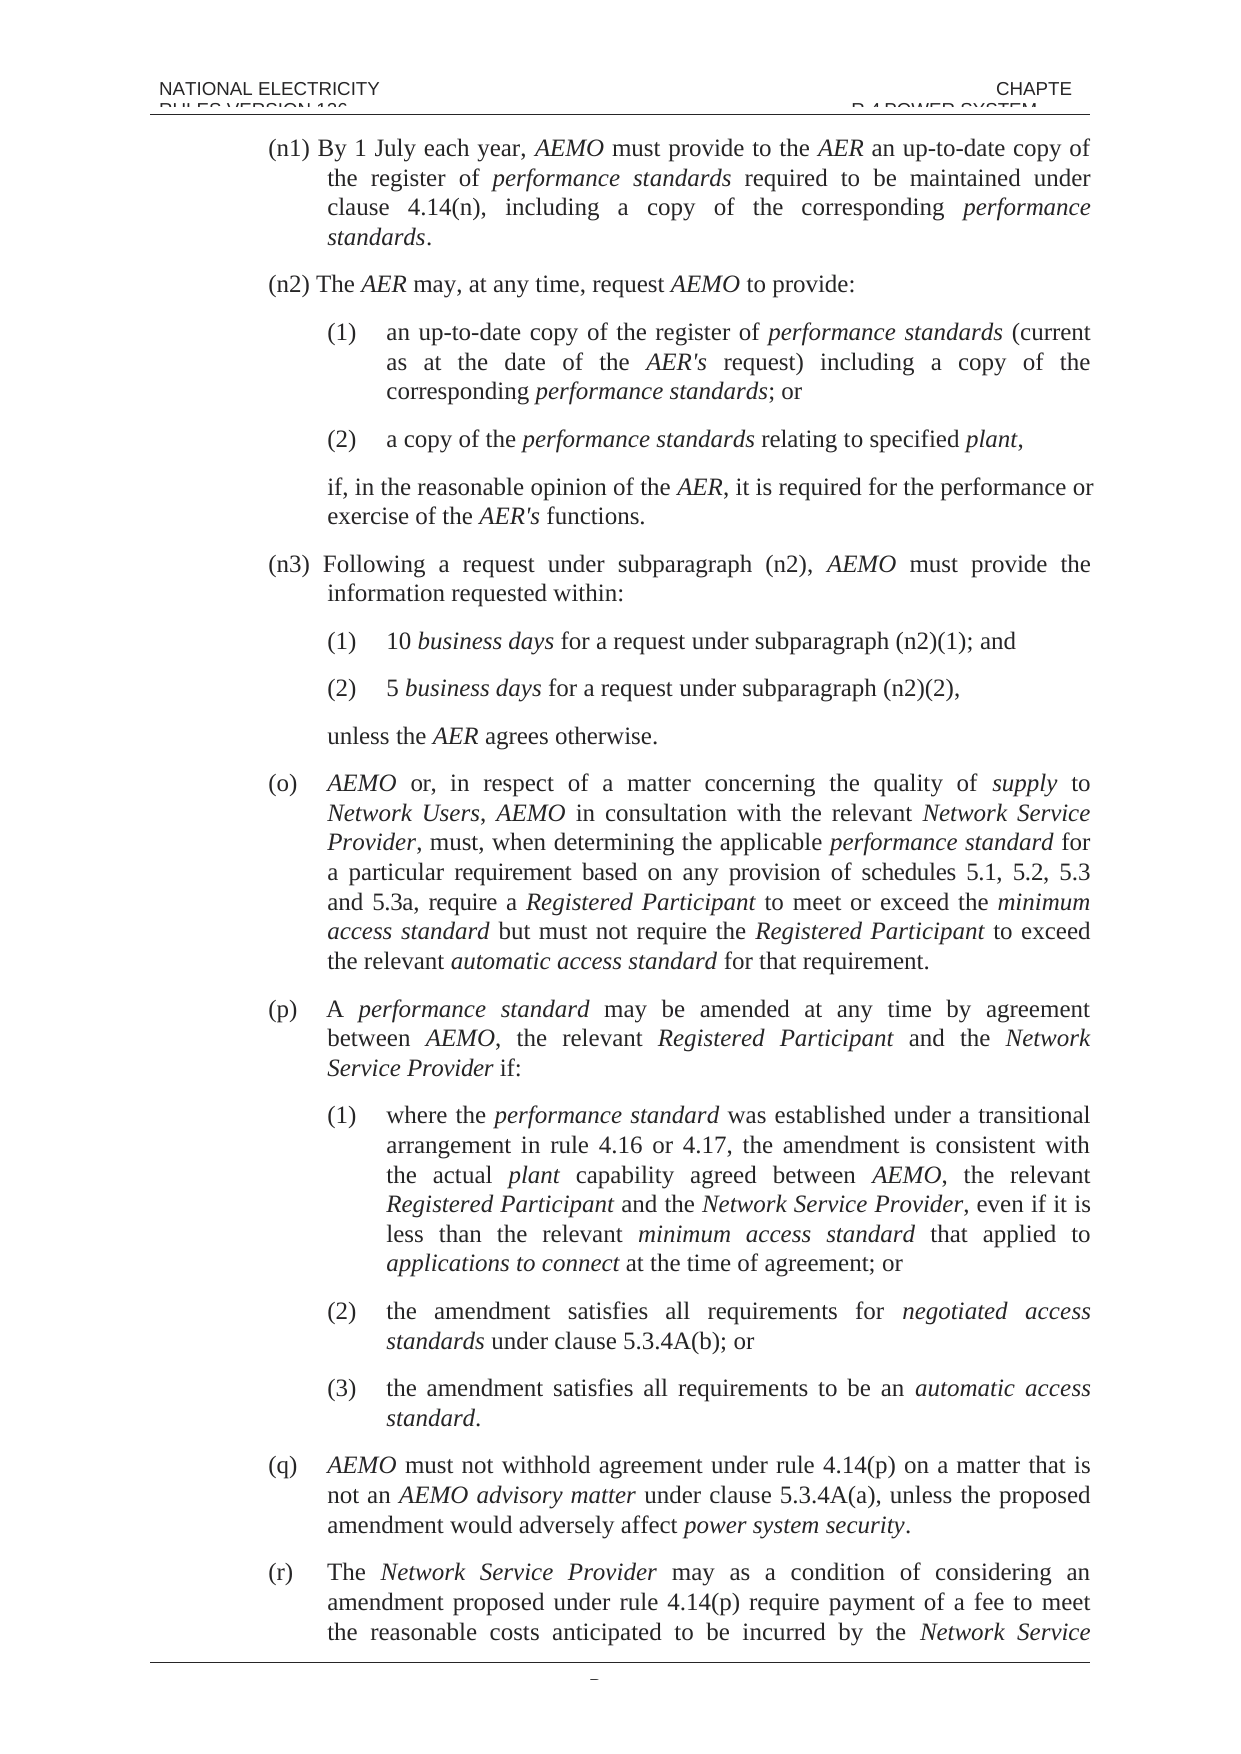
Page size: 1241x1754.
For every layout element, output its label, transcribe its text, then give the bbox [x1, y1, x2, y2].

text (n3) Following a request under subparagraph (n2), AEMO must provide the information requested within: [268, 549, 1091, 607]
list the amendment satisfies all requirements for negotiated access standards under clause 5.3.4A(b); or [327, 1296, 1091, 1355]
list a copy of the performance standards relating to specified plant, [327, 424, 1103, 453]
list AEMO or, in respect of a matter concerning the quality of supply to Network Users, AEMO in consultation with the relevant Network Service Provider, must, when determining the applicable performance standard for a particular requirement based on any provision of schedules 5.1, 5.2, 5.3 and 5.3a, require a Registered Participant to meet or exceed the minimum access standard but must not require the Registered Participant to exceed the relevant automatic access standard for that requirement. [268, 768, 1091, 974]
text (n1) By 1 July each year, AEMO must provide to the AER an up-to-date copy of the register of performance standards required to be maintained under clause 4.14(n), including a copy of the corresponding performance standards. [268, 133, 1091, 251]
text (n2) The AER may, at any time, request AEMO to provide: [268, 269, 1103, 298]
text if, in the reasonable opinion of the AER, it is required for the performance or exercise of the AER's functions. [327, 472, 1103, 530]
list where the performance standard was established under a transitional arrangement in rule 4.16 or 4.17, the amendment is consistent with the actual plant capability agreed between AEMO, the relevant Registered Participant and the Network Service Provider, even if it is less than the relevant minimum access standard that applied to applications to connect at the time of agreement; or [327, 1101, 1091, 1277]
list AEMO must not withhold agreement under rule 4.14(p) on a matter that is not an AEMO advisory matter under clause 5.3.4A(a), unless the proposed amendment would adversely affect power system security. [268, 1451, 1091, 1538]
list 5 business days for a request under subparagraph (n2)(2), unless the AER agrees otherwise. [327, 673, 961, 750]
list 10 business days for a request under subparagraph (n2)(1); and [327, 626, 1103, 654]
list an up-to-date copy of the register of performance standards (current as at the date of the AER's request) including a copy of the corresponding performance standards; or [327, 317, 1091, 405]
list A performance standard may be amended at any time by agreement between AEMO, the relevant Registered Participant and the Network Service Provider if: [268, 994, 1090, 1082]
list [268, 1557, 1091, 1645]
list the amendment satisfies all requirements to be an automatic access standard. [327, 1373, 1091, 1432]
